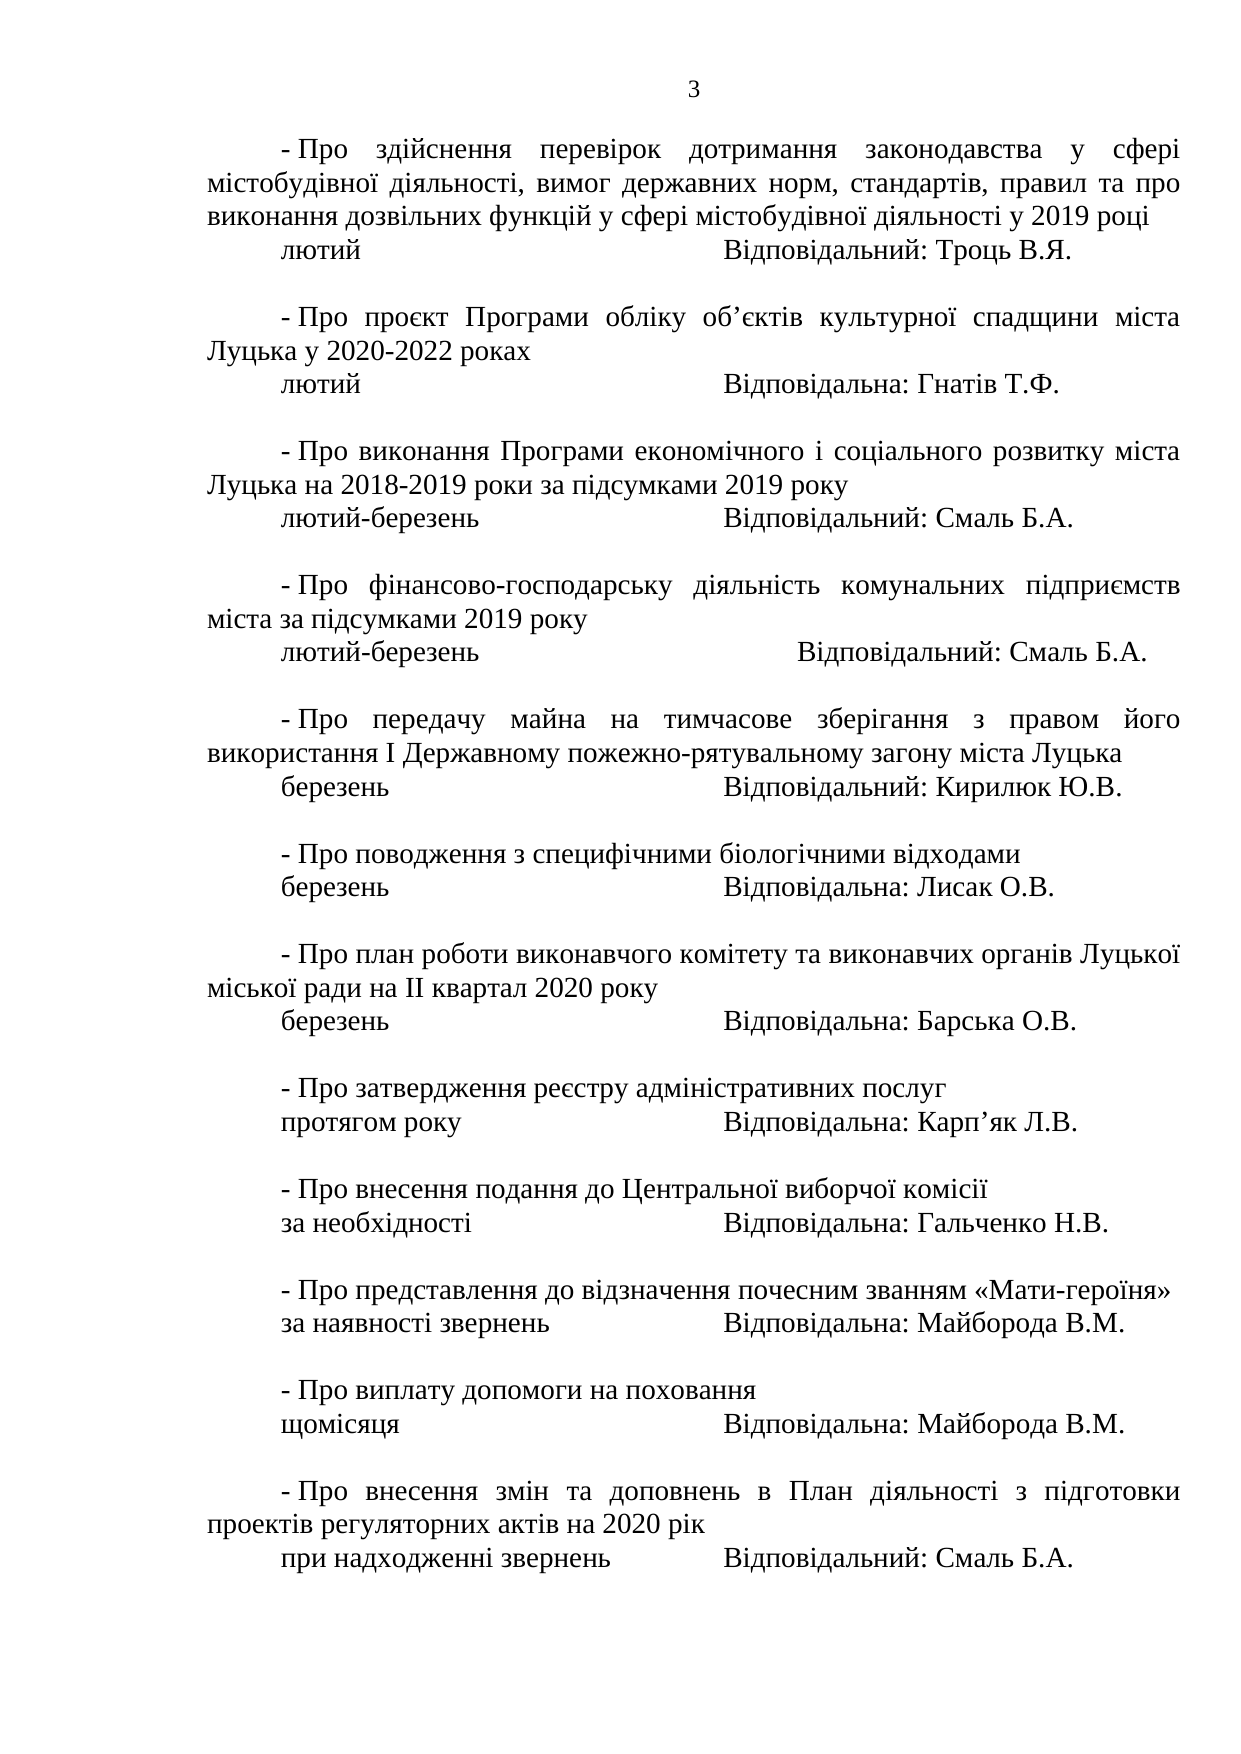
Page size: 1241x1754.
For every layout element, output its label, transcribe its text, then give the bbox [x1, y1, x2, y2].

text - Про здійснення перевірок дотримання законодавства у сфері містобудівної діяльності, вимог державних норм, стандартів, правил та про виконання дозвільних функцій у сфері містобудівної діяльності у 2019 році [207, 131, 1181, 232]
text протягом року Відповідальна: Карп’як Л.В. [207, 1104, 1181, 1138]
text березень Відповідальний: Кирилюк Ю.В. [207, 769, 1181, 802]
text - Про представлення до відзначення почесним званням «Мати-героїня» [207, 1272, 1181, 1305]
text - Про передачу майна на тимчасове зберігання з правом його використання І Державному пожежно-рятувальному загону міста Луцька [207, 702, 1181, 769]
text березень Відповідальна: Барська О.В. [207, 1003, 1181, 1037]
text березень Відповідальна: Лисак О.В. [207, 869, 1181, 903]
text - Про внесення змін та доповнень в План діяльності з підготовки проектів регуляторних актів на 2020 рік [207, 1473, 1181, 1540]
text за необхідності Відповідальна: Гальченко Н.В. [207, 1205, 1181, 1238]
text лютий Відповідальна: Гнатів Т.Ф. [207, 366, 1181, 400]
text - Про проєкт Програми обліку об’єктів культурної спадщини міста Луцька у 2020-2022 роках [207, 299, 1181, 366]
text за наявності звернень Відповідальна: Майборода В.М. [207, 1305, 1206, 1339]
text - Про внесення подання до Центральної виборчої комісії [207, 1171, 1181, 1205]
text лютий Відповідальний: Троць В.Я. [207, 232, 1181, 266]
text щомісяця Відповідальна: Майборода В.М. [207, 1406, 1192, 1439]
text - Про план роботи виконавчого комітету та виконавчих органів Луцької міської ради на ІІ квартал 2020 року [207, 936, 1181, 1003]
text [207, 1540, 1192, 1574]
text - Про виконання Програми економічного і соціального розвитку міста Луцька на 2018-2019 роки за підсумками 2019 року [207, 433, 1181, 500]
text лютий-березень Відповідальний: Смаль Б.А. [207, 500, 1181, 534]
text - Про виплату допомоги на поховання [207, 1372, 1181, 1406]
text - Про затвердження реєстру адміністративних послуг [207, 1071, 1181, 1104]
text лютий-березень Відповідальний: Смаль Б.А. [207, 634, 1181, 668]
text - Про фінансово-господарську діяльність комунальних підприємств міста за підсумками 2019 року [207, 567, 1181, 634]
text - Про поводження з специфічними біологічними відходами [207, 836, 1181, 869]
